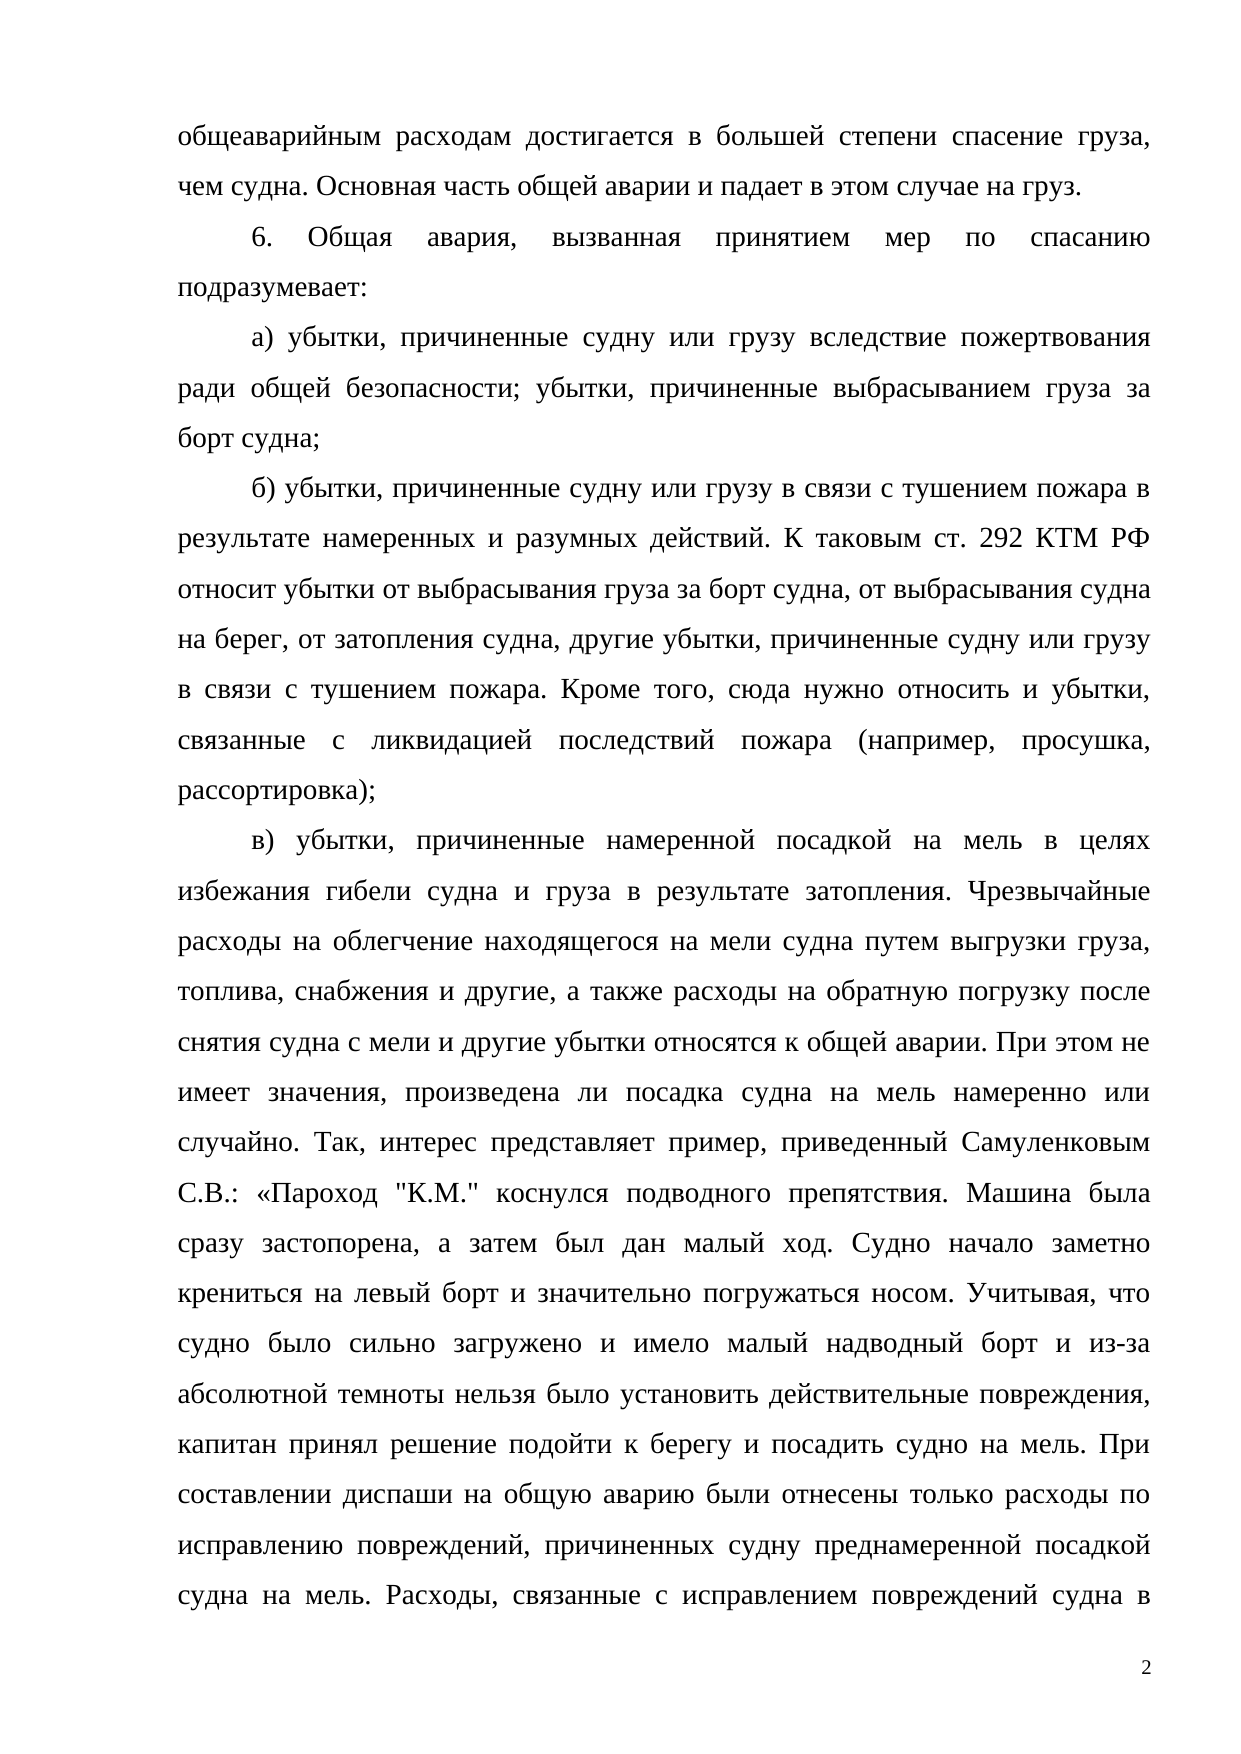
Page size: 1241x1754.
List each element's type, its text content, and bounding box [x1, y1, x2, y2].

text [177, 822, 1152, 1611]
text а) убытки, причиненные судну или грузу вследствие пожертвования ради общей безопасности; убытки, причиненные выбрасыванием груза за борт судна; [177, 319, 1152, 453]
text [177, 118, 1152, 202]
text б) убытки, причиненные судну или грузу в связи с тушением пожара в результате намеренных и разумных действий. К таковым ст. 292 КТМ РФ относит убытки от выбрасывания груза за борт судна, от выбрасывания судна на берег, от затопления судна, другие убытки, причиненные судну или грузу в связи с тушением пожара. Кроме того, сюда нужно относить и убытки, связанные с ликвидацией последствий пожара (например, просушка, рассортировка); [177, 470, 1152, 806]
text 6. Общая авария, вызванная принятием мер по спасанию подразумевает: [177, 219, 1152, 303]
